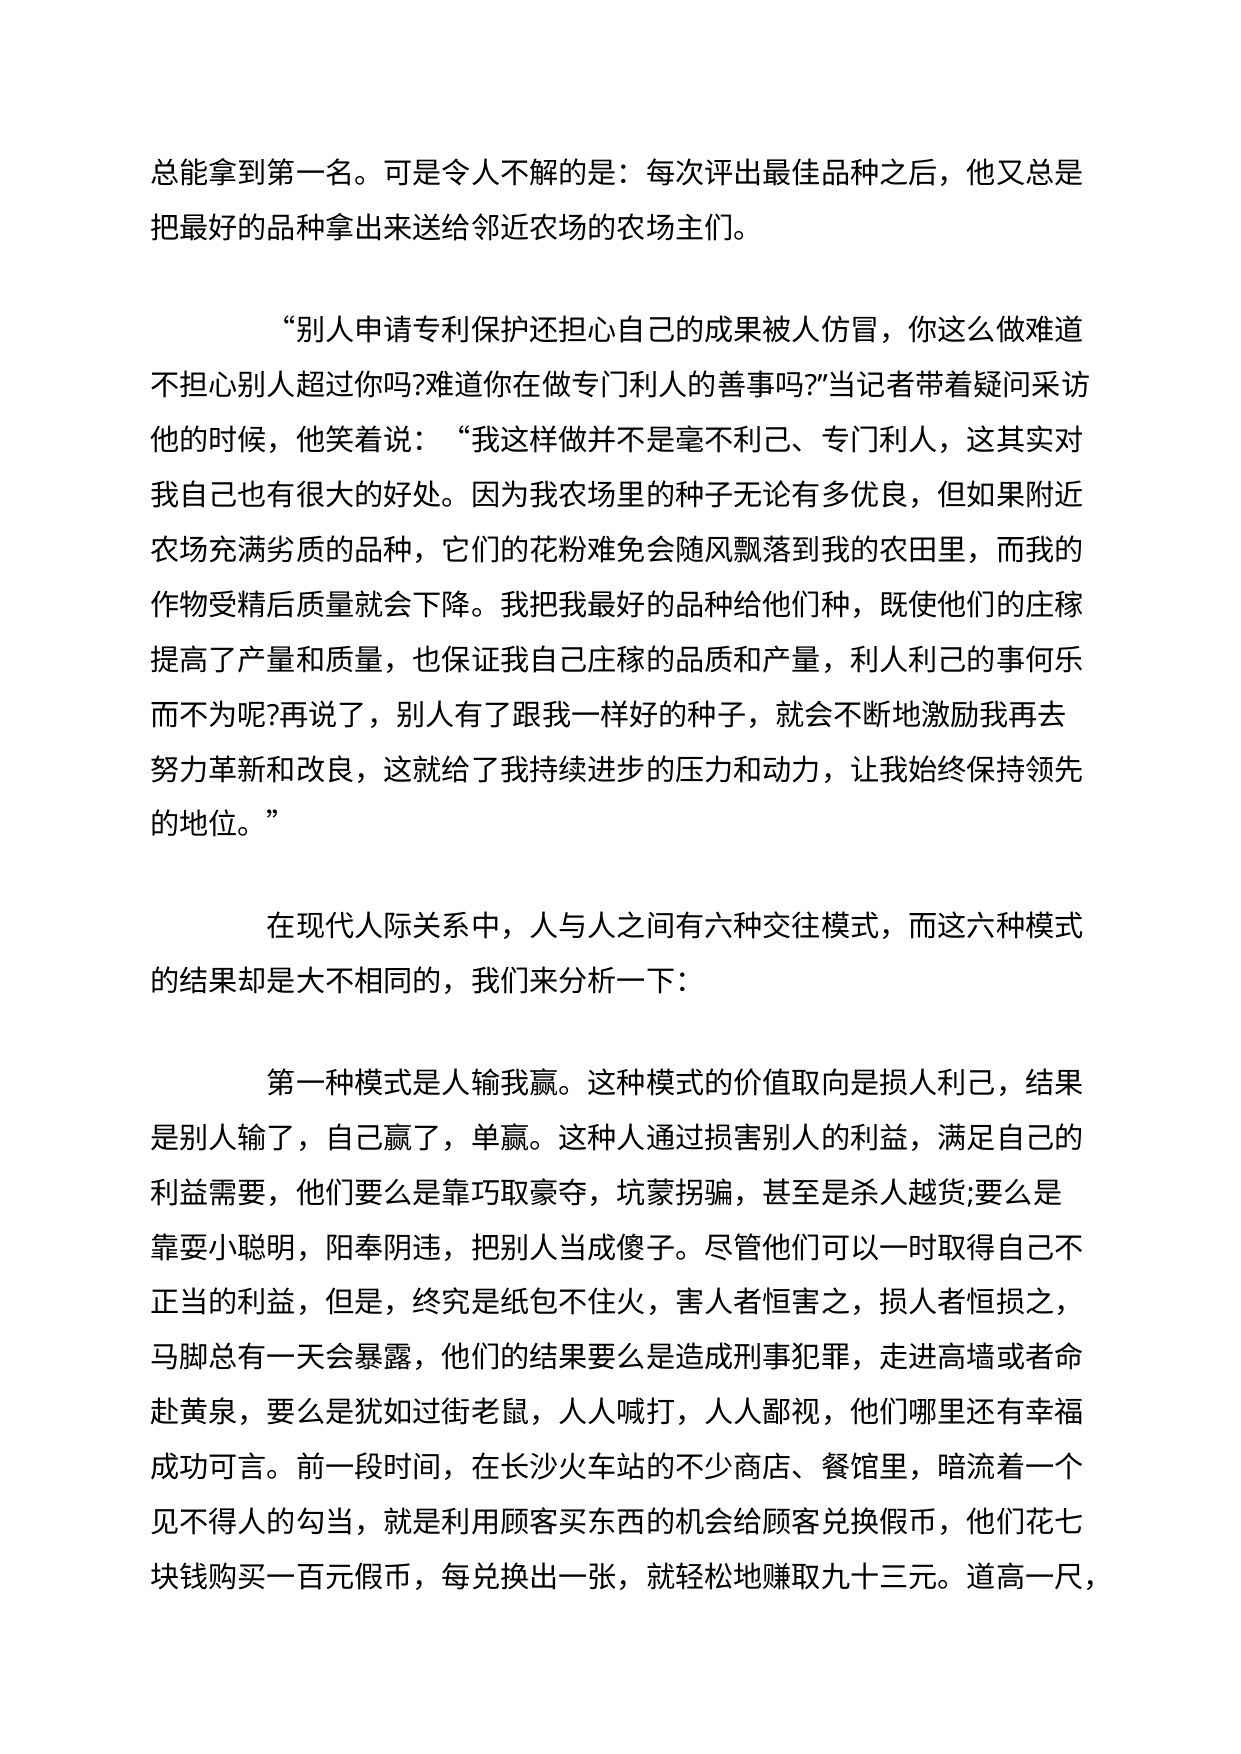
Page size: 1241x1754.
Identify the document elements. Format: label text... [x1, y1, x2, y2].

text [150, 1059, 1090, 1596]
text 在现代人际关系中，人与人之间有六种交往模式，而这六种模式的结果却是大不相同的，我们来分析一下： [150, 903, 1090, 1000]
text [150, 150, 1090, 247]
text “别人申请专利保护还担心自己的成果被人仿冒，你这么做难道不担心别人超过你吗?难道你在做专门利人的善事吗?”当记者带着疑问采访他的时候，他笑着说：“我这样做并不是毫不利己、专门利人，这其实对我自己也有很大的好处。因为我农场里的种子无论有多优良，但如果附近农场充满劣质的品种，它们的花粉难免会随风飘落到我的农田里，而我的作物受精后质量就会下降。我把我最好的品种给他们种，既使他们的庄稼提高了产量和质量，也保证我自己庄稼的品质和产量，利人利己的事何乐而不为呢?再说了，别人有了跟我一样好的种子，就会不断地激励我再去努力革新和改良，这就给了我持续进步的压力和动力，让我始终保持领先的地位。” [150, 307, 1090, 843]
